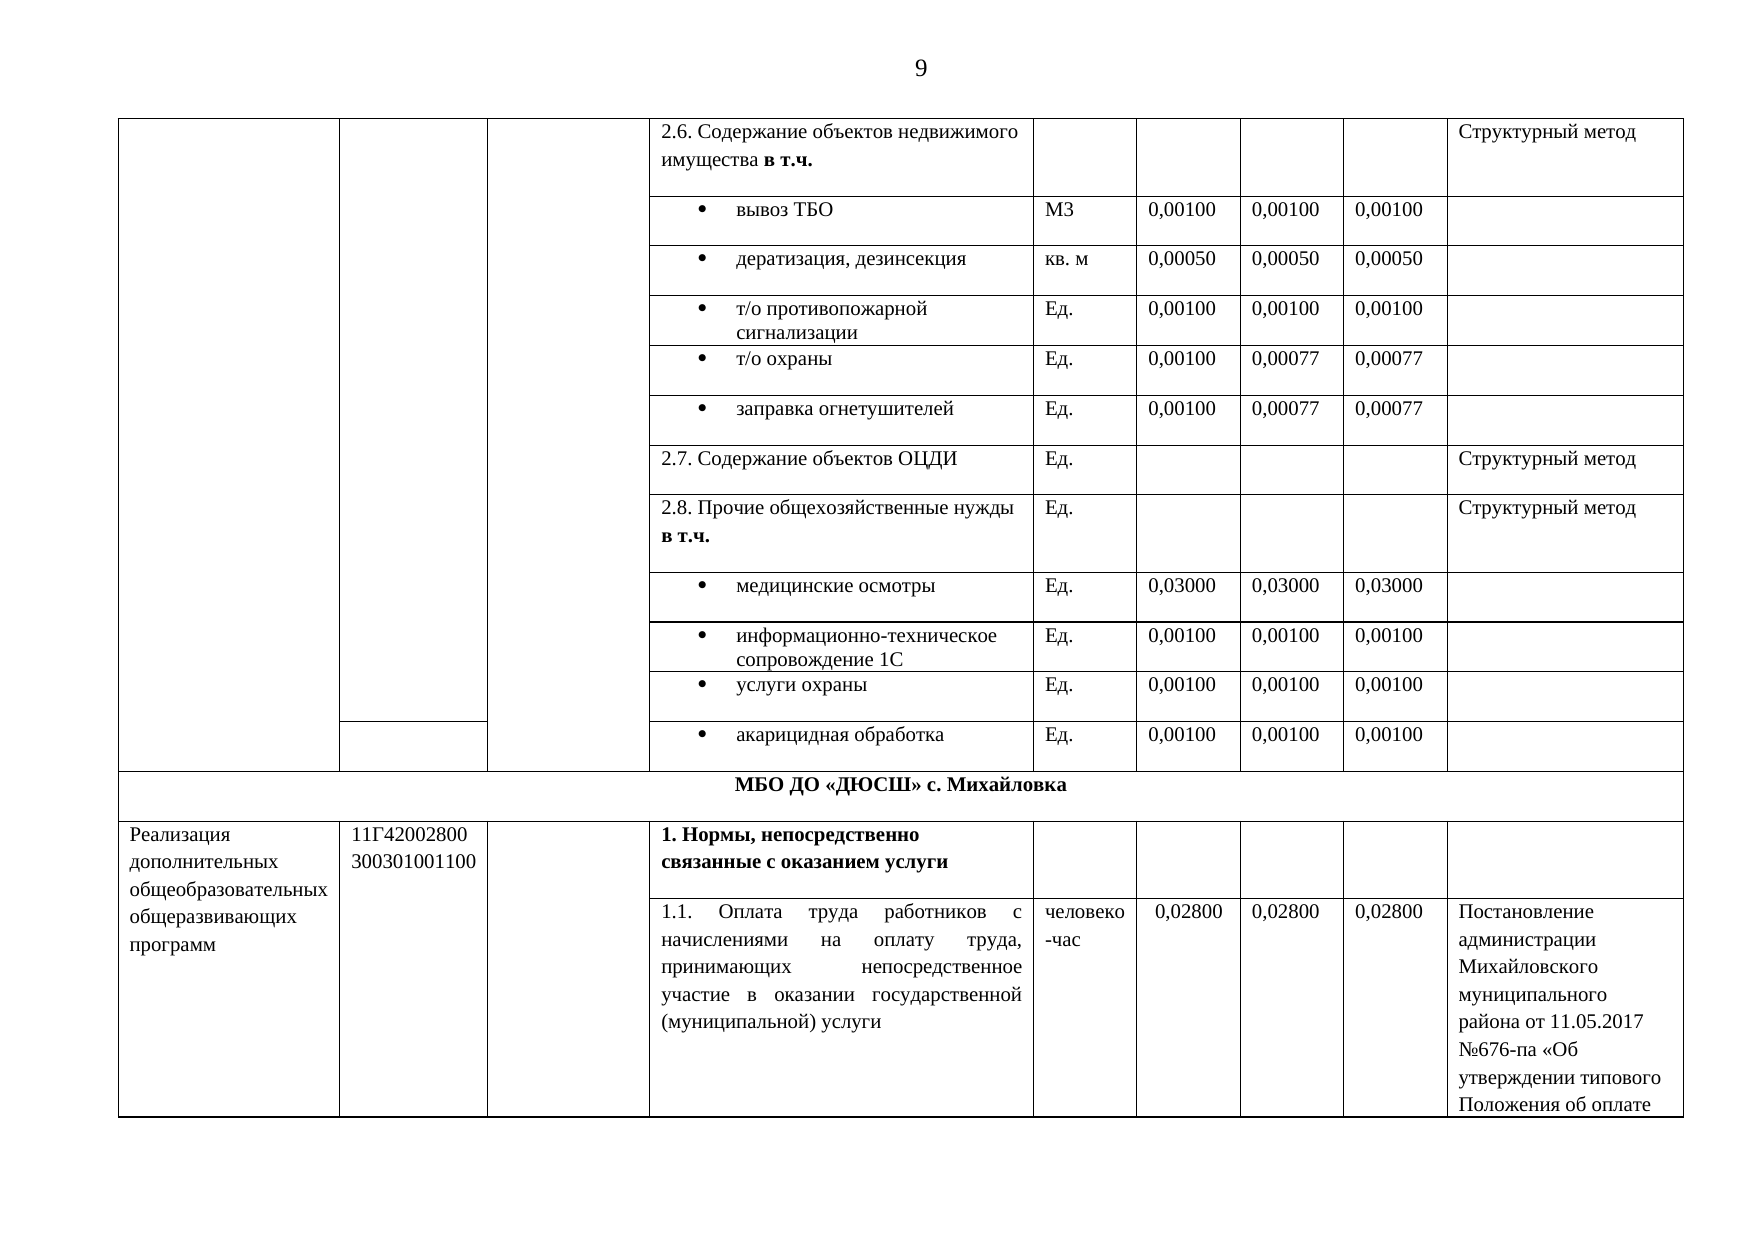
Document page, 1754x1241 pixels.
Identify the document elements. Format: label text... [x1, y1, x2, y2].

table_cell Ед. [1034, 296, 1136, 345]
table_cell 0,00100 [1344, 296, 1447, 345]
table_cell [1344, 495, 1447, 572]
table_cell 0,00077 [1344, 396, 1447, 444]
table_cell Реализация дополнительных общеобразовательных общеразвивающих программ [119, 822, 339, 1116]
table_cell медицинские осмотры [650, 573, 1033, 621]
table_cell информационно-техническое сопровождение 1С [650, 623, 1033, 671]
table_cell 0,00100 [1137, 197, 1240, 245]
table_cell [1448, 296, 1683, 345]
table_cell 0,00050 [1344, 246, 1447, 295]
table_cell акарицидная обработка [650, 722, 1033, 771]
table_cell 0,00050 [1137, 246, 1240, 295]
table_cell 11Г42002800300301001100 [340, 822, 487, 1116]
table_cell 0,02800 [1344, 899, 1447, 1116]
table_cell т/о противопожарной сигнализации [650, 296, 1033, 345]
table_cell [1448, 396, 1683, 444]
table_cell человеко-час [1034, 899, 1136, 1116]
table_cell [1448, 672, 1683, 721]
table_cell [1034, 119, 1136, 196]
table_cell заправка огнетушителей [650, 396, 1033, 444]
table_cell [1034, 822, 1136, 898]
table_cell Ед. [1034, 495, 1136, 572]
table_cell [650, 899, 1033, 1116]
table_cell 0,02800 [1241, 899, 1343, 1116]
table_cell 0,00100 [1344, 197, 1447, 245]
table_cell 0,00100 [1137, 672, 1240, 721]
table_cell Ед. [1034, 623, 1136, 671]
table_cell Ед. [1034, 346, 1136, 395]
table_cell Ед. [1034, 446, 1136, 494]
table_cell [1137, 119, 1240, 196]
table_cell 0,00100 [1137, 346, 1240, 395]
table_cell [1344, 446, 1447, 494]
table_cell Структурный метод [1448, 495, 1683, 572]
table_cell 0,00100 [1241, 197, 1343, 245]
table_cell вывоз ТБО [650, 197, 1033, 245]
table_cell Ед. [1034, 672, 1136, 721]
table_cell 0,00100 [1241, 722, 1343, 771]
table_cell 0,00077 [1344, 346, 1447, 395]
table_cell М3 [1034, 197, 1136, 245]
table_cell [1344, 119, 1447, 196]
table_cell [1448, 623, 1683, 671]
table_cell [1241, 446, 1343, 494]
table_cell [1448, 197, 1683, 245]
table_cell 0,00100 [1241, 623, 1343, 671]
table_cell кв. м [1034, 246, 1136, 295]
table_cell услуги охраны [650, 672, 1033, 721]
table_cell Ед. [1034, 396, 1136, 444]
table_cell 0,00100 [1137, 722, 1240, 771]
table_cell [1137, 495, 1240, 572]
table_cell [1448, 899, 1683, 1116]
table_cell 0,00100 [1344, 722, 1447, 771]
table_cell [1448, 346, 1683, 395]
table_cell т/о охраны [650, 346, 1033, 395]
table_cell 0,00050 [1241, 246, 1343, 295]
table_cell дератизация, дезинсекция [650, 246, 1033, 295]
table_cell [1137, 446, 1240, 494]
table_cell 0,00077 [1241, 346, 1343, 395]
table_cell 0,03000 [1137, 573, 1240, 621]
table_cell [1448, 822, 1683, 898]
table_cell 0,02800 [1137, 899, 1240, 1116]
table_cell [1241, 119, 1343, 196]
table_cell [1448, 573, 1683, 621]
table_cell 2.8. Прочие общехозяйственные нужды в т.ч. [650, 495, 1033, 572]
table_cell [1344, 822, 1447, 898]
table_cell [1137, 822, 1240, 898]
table_cell [488, 822, 649, 1116]
table_cell [1241, 495, 1343, 572]
table_cell МБО ДО «ДЮСШ» с. Михайловка [119, 772, 1683, 821]
table_cell 2.6. Содержание объектов недвижимого имущества в т.ч. [650, 119, 1033, 196]
table_cell [340, 722, 487, 771]
table_cell 0,00100 [1137, 396, 1240, 444]
table_cell 0,03000 [1241, 573, 1343, 621]
table_cell 0,00100 [1344, 623, 1447, 671]
table_cell 0,00100 [1241, 672, 1343, 721]
table_cell 0,00077 [1241, 396, 1343, 444]
table_cell Ед. [1034, 573, 1136, 621]
table_cell [1448, 246, 1683, 295]
table_cell 0,00100 [1344, 672, 1447, 721]
table_cell 0,00100 [1137, 296, 1240, 345]
table_cell 1. Нормы, непосредственно связанные с оказанием услуги [650, 822, 1033, 898]
table_cell 2.7. Содержание объектов ОЦДИ [650, 446, 1033, 494]
table_cell [1241, 822, 1343, 898]
table_cell Ед. [1034, 722, 1136, 771]
table_cell Структурный метод [1448, 119, 1683, 196]
table_cell 0,00100 [1137, 623, 1240, 671]
table_cell Структурный метод [1448, 446, 1683, 494]
table_cell [1448, 722, 1683, 771]
table_cell 0,03000 [1344, 573, 1447, 621]
table_cell 0,00100 [1241, 296, 1343, 345]
